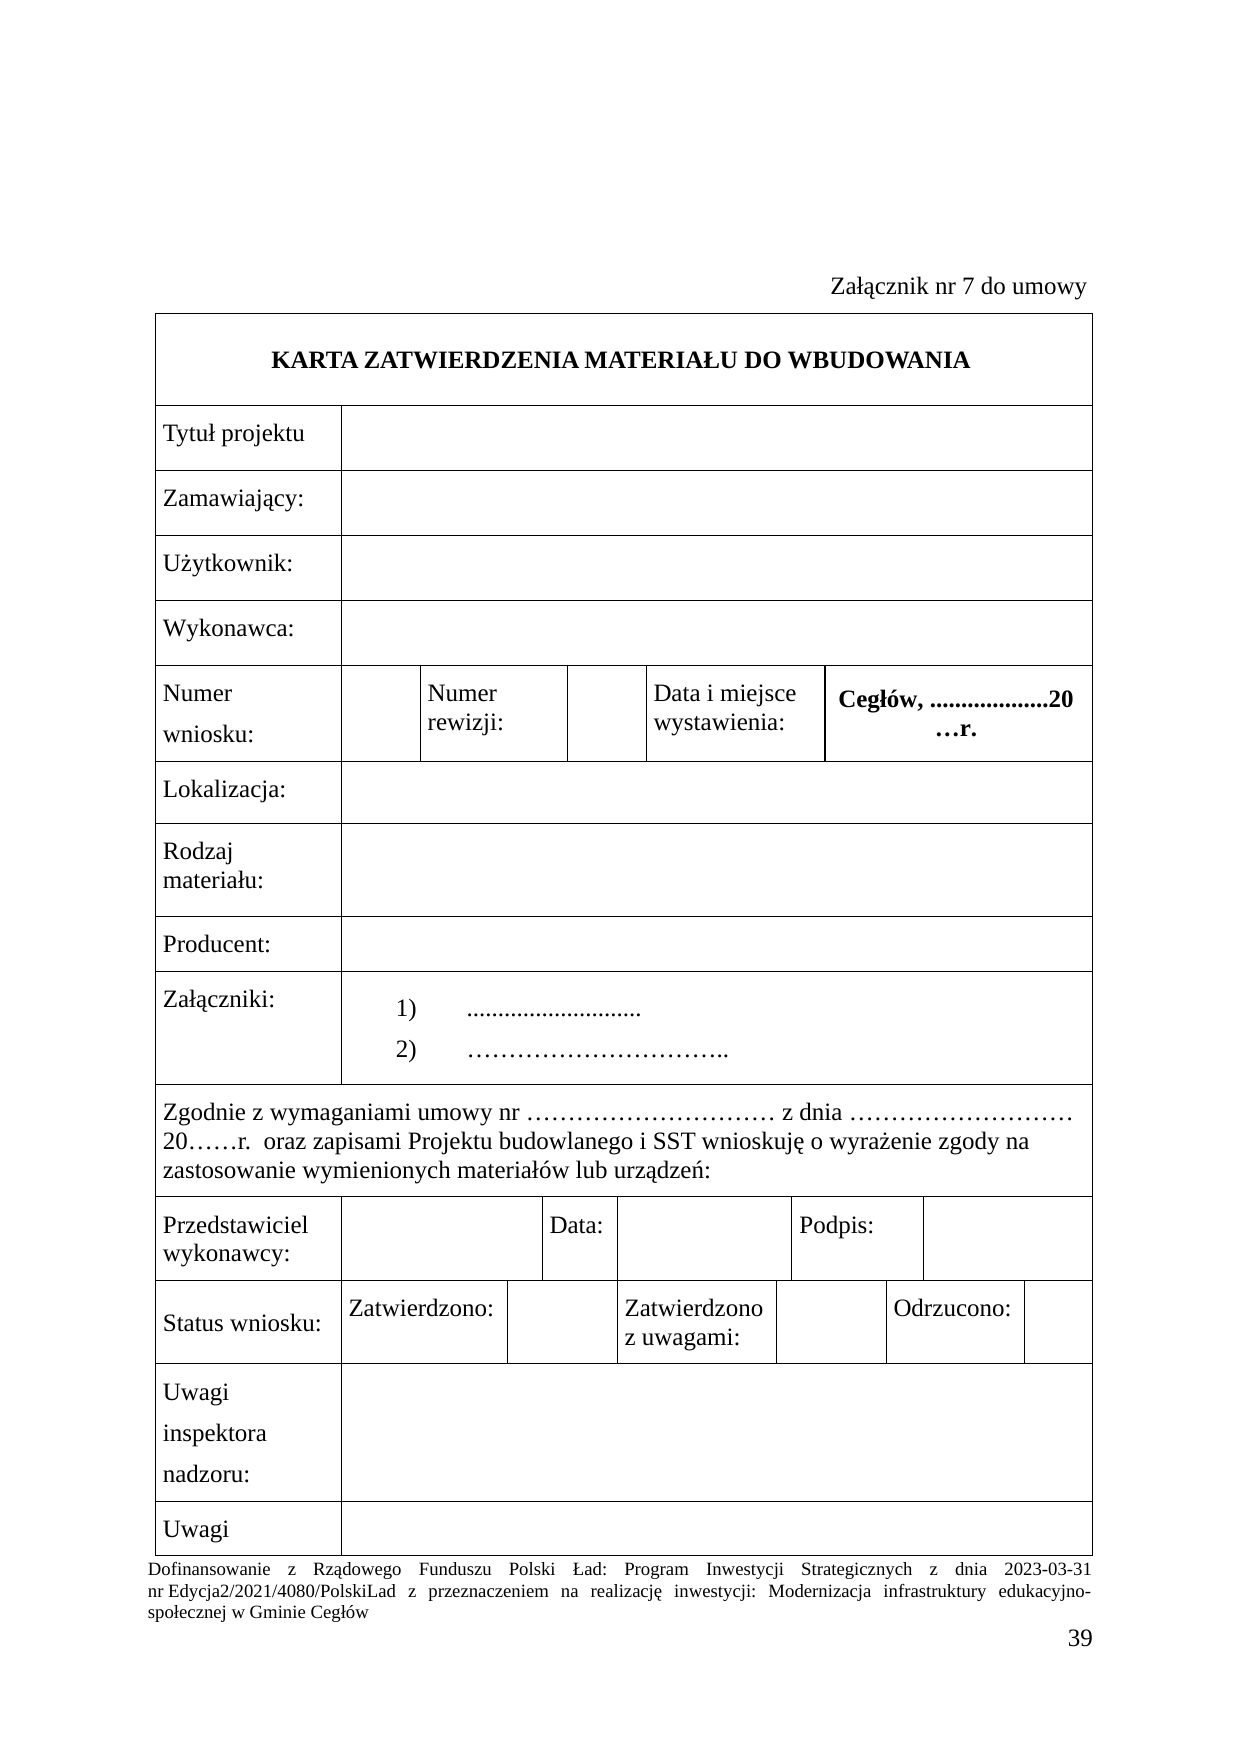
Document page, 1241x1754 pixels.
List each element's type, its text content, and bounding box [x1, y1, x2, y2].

table_cell Uwagi inspektora nadzoru: [156, 1364, 341, 1501]
table_cell Użytkownik: [156, 536, 341, 599]
table_cell Podpis: [792, 1197, 923, 1280]
text Załącznik nr 7 do umowy [148, 271, 1087, 300]
table_cell [777, 1281, 886, 1363]
table_cell [924, 1197, 1092, 1280]
table_cell [508, 1281, 617, 1363]
table_cell Odrzucono: [887, 1281, 1024, 1363]
table_cell [342, 536, 1092, 599]
table_cell Załączniki: [156, 972, 341, 1084]
table_cell [342, 1197, 542, 1280]
table_cell [342, 762, 1092, 822]
table_cell [342, 666, 420, 761]
table_cell Zgodnie z wymaganiami umowy nr ………………………… z dnia ………………………20……r. oraz zapisami Projektu budowlanego i SST wnioskuję o wyrażenie zgody na zastosowanie wymienionych materiałów lub urządzeń: [156, 1085, 1092, 1196]
table_cell Data: [543, 1197, 617, 1280]
table_cell Tytuł projektu [156, 406, 341, 469]
table_cell Zamawiający: [156, 471, 341, 534]
table_cell Przedstawiciel wykonawcy: [156, 1197, 341, 1280]
table_header KARTA ZATWIERDZENIA MATERIAŁU DO WBUDOWANIA [156, 314, 1092, 405]
table_cell Producent: [156, 917, 341, 971]
table_cell Cegłów, ...................20…r. [826, 666, 1092, 761]
table_cell ............................ ………………………….. [342, 972, 1092, 1084]
table_cell Rodzaj materiału: [156, 824, 341, 916]
table_cell Numer wniosku: [156, 666, 341, 761]
table_cell [342, 1364, 1092, 1501]
table_cell Wykonawca: [156, 601, 341, 664]
table_cell [342, 406, 1092, 469]
table_cell [1025, 1281, 1092, 1363]
table_cell [342, 917, 1092, 971]
table_cell [342, 601, 1092, 664]
table_cell Data i miejsce wystawienia: [647, 666, 824, 761]
table_cell [568, 666, 646, 761]
table_cell [342, 471, 1092, 534]
table_cell [618, 1197, 791, 1280]
table_cell Status wniosku: [156, 1281, 341, 1363]
table_cell Lokalizacja: [156, 762, 341, 822]
table_cell Zatwierdzono z uwagami: [618, 1281, 776, 1363]
table_cell Numer rewizji: [421, 666, 567, 761]
table_cell [342, 824, 1092, 916]
table_cell Zatwierdzono: [342, 1281, 507, 1363]
table_cell [342, 1502, 1092, 1555]
table_cell Uwagi Projektanta [156, 1502, 341, 1555]
